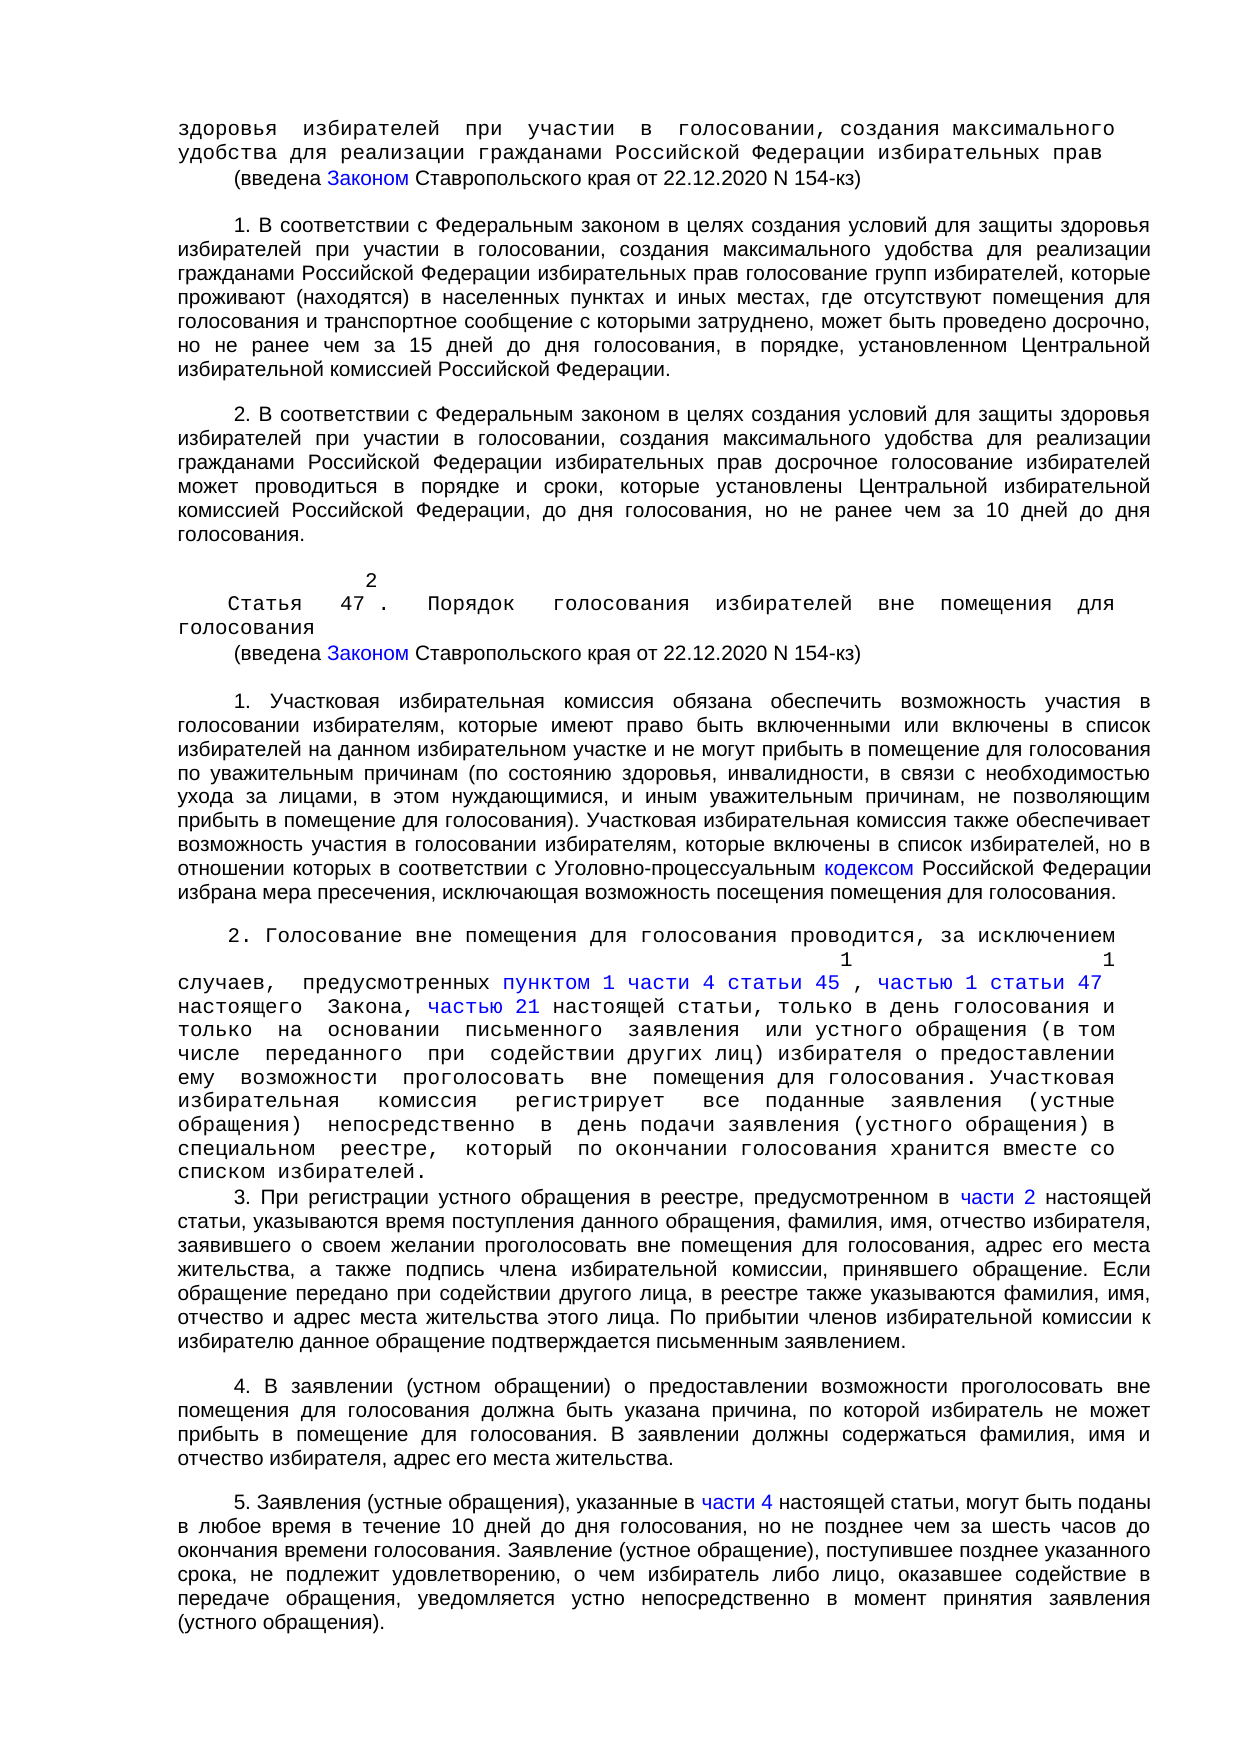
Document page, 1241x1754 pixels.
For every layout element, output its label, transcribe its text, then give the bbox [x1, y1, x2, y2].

text 2. В соответствии с Федеральным законом в целях создания условий для защиты здоровья избирателей при участии в голосовании, создания максимального удобства для реализации гражданами Российской Федерации избирательных прав досрочное голосование избирателей может проводиться в порядке и сроки, которые установлены Центральной избирательной комиссией Российской Федерации, до дня голосования, но не ранее чем за 10 дней до дня голосования. [177, 402, 1152, 546]
text специальном реестре, который по окончании голосования хранится вместе со [177, 1138, 1152, 1161]
text здоровья избирателей при участии в голосовании, создания максимального [177, 118, 1152, 142]
text 4. В заявлении (устном обращении) о предоставлении возможности проголосовать вне помещения для голосования должна быть указана причина, по которой избиратель не может прибыть в помещение для голосования. В заявлении должны содержаться фамилия, имя и отчество избирателя, адрес его места жительства. [177, 1373, 1152, 1469]
text избирательная комиссия регистрирует все поданные заявления (устные [177, 1090, 1152, 1114]
text 1. Участковая избирательная комиссия обязана обеспечить возможность участия в голосовании избирателям, которые имеют право быть включенными или включены в список избирателей на данном избирательном участке и не могут прибыть в помещение для голосования по уважительным причинам (по состоянию здоровья, инвалидности, в связи с необходимостью ухода за лицами, в этом нуждающимися, и иным уважительным причинам, не позволяющим прибыть в помещение для голосования). Участковая избирательная комиссия также обеспечивает возможность участия в голосовании избирателям, которые включены в список избирателей, но в отношении которых в соответствии с Уголовно-процессуальным кодексом Российской Федерации избрана мера пресечения, исключающая возможность посещения помещения для голосования. [177, 688, 1152, 904]
text голосования [177, 617, 1152, 641]
text списком избирателей. [177, 1161, 1152, 1185]
text 2 [177, 569, 1152, 593]
text 1 1 [177, 948, 1152, 972]
text 2. Голосование вне помещения для голосования проводится, за исключением [177, 925, 1152, 948]
text удобства для реализации гражданами Российской Федерации избирательных прав [177, 142, 1152, 165]
text 3. При регистрации устного обращения в реестре, предусмотренном в части 2 настоящей статьи, указываются время поступления данного обращения, фамилия, имя, отчество избирателя, заявившего о своем желании проголосовать вне помещения для голосования, адрес его места жительства, а также подпись члена избирательной комиссии, принявшего обращение. Если обращение передано при содействии другого лица, в реестре также указываются фамилия, имя, отчество и адрес места жительства этого лица. По прибытии членов избирательной комиссии к избирателю данное обращение подтверждается письменным заявлением. [177, 1185, 1152, 1353]
text настоящего Закона, частью 21 настоящей статьи, только в день голосования и [177, 996, 1152, 1019]
text (введена Законом Ставропольского края от 22.12.2020 N 154-кз) [177, 641, 1152, 664]
text случаев, предусмотренных пунктом 1 части 4 статьи 45 , частью 1 статьи 47 [177, 972, 1152, 996]
text только на основании письменного заявления или устного обращения (в том [177, 1019, 1152, 1043]
text Статья 47 . Порядок голосования избирателей вне помещения для [177, 593, 1152, 617]
text (введена Законом Ставропольского края от 22.12.2020 N 154-кз) [177, 165, 1152, 189]
text числе переданного при содействии других лиц) избирателя о предоставлении [177, 1043, 1152, 1067]
text 5. Заявления (устные обращения), указанные в части 4 настоящей статьи, могут быть поданы в любое время в течение 10 дней до дня голосования, но не позднее чем за шесть часов до окончания времени голосования. Заявление (устное обращение), поступившее позднее указанного срока, не подлежит удовлетворению, о чем избиратель либо лицо, оказавшее содействие в передаче обращения, уведомляется устно непосредственно в момент принятия заявления (устного обращения). [177, 1490, 1152, 1634]
text обращения) непосредственно в день подачи заявления (устного обращения) в [177, 1114, 1152, 1138]
text 1. В соответствии с Федеральным законом в целях создания условий для защиты здоровья избирателей при участии в голосовании, создания максимального удобства для реализации гражданами Российской Федерации избирательных прав голосование групп избирателей, которые проживают (находятся) в населенных пунктах и иных местах, где отсутствуют помещения для голосования и транспортное сообщение с которыми затруднено, может быть проведено досрочно, но не ранее чем за 15 дней до дня голосования, в порядке, установленном Центральной избирательной комиссией Российской Федерации. [177, 213, 1152, 381]
text ему возможности проголосовать вне помещения для голосования. Участковая [177, 1067, 1152, 1090]
